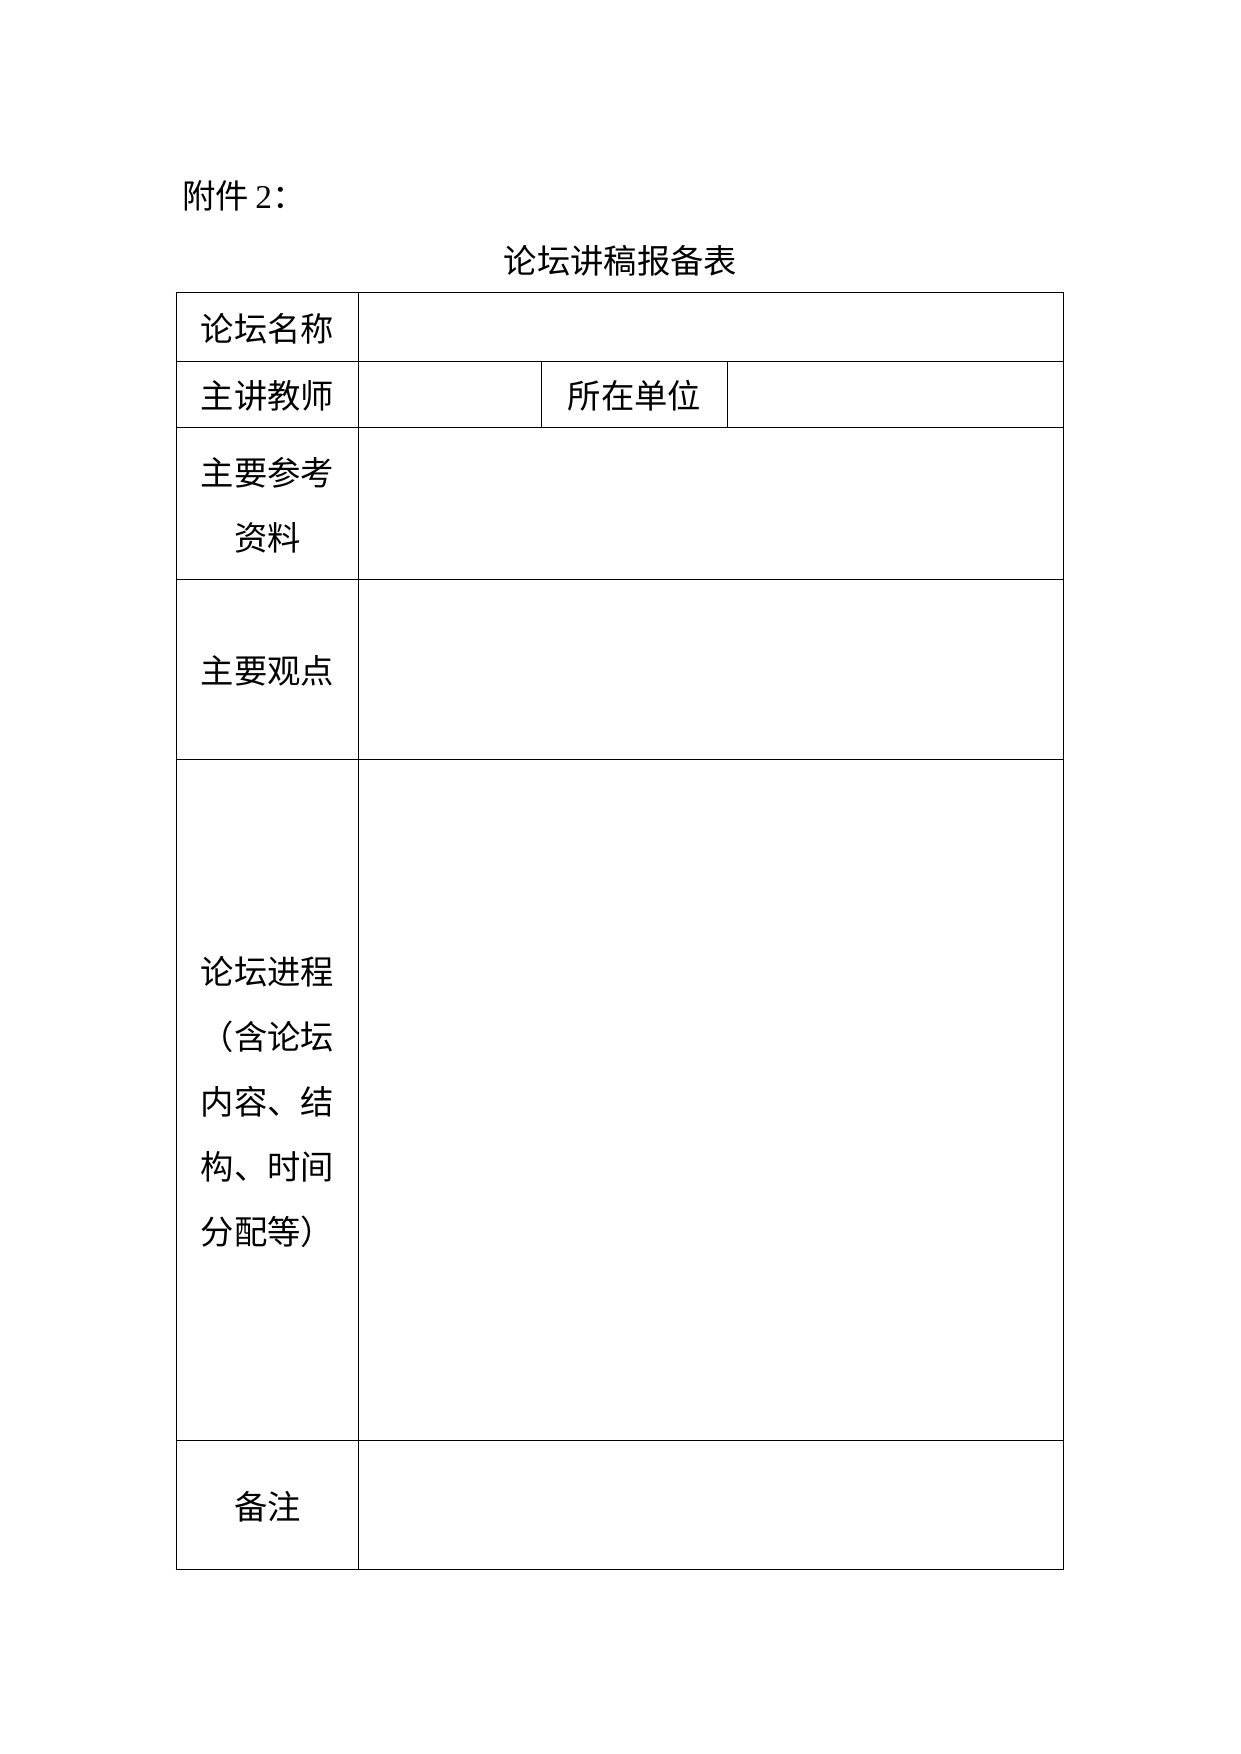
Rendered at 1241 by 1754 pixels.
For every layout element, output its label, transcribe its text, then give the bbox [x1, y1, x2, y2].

table_cell [359, 428, 1063, 579]
text 附件2： [182, 162, 1058, 227]
table_cell [359, 362, 541, 427]
table_cell [728, 362, 1063, 427]
table_cell 论坛进程（含论坛内容、结构、时间分配等） [177, 760, 358, 1440]
table_cell 备注 [177, 1441, 358, 1569]
table_cell [359, 1441, 1063, 1569]
table_cell 所在单位 [542, 362, 727, 427]
table_cell 主讲教师 [177, 362, 358, 427]
table_cell 主要观点 [177, 580, 358, 759]
table_header [359, 293, 1063, 361]
table_cell 主要参考资料 [177, 428, 358, 579]
table_header 论坛名称 [177, 293, 358, 361]
table_cell [359, 760, 1063, 1440]
text 论坛讲稿报备表 [182, 227, 1058, 292]
table_cell [359, 580, 1063, 759]
